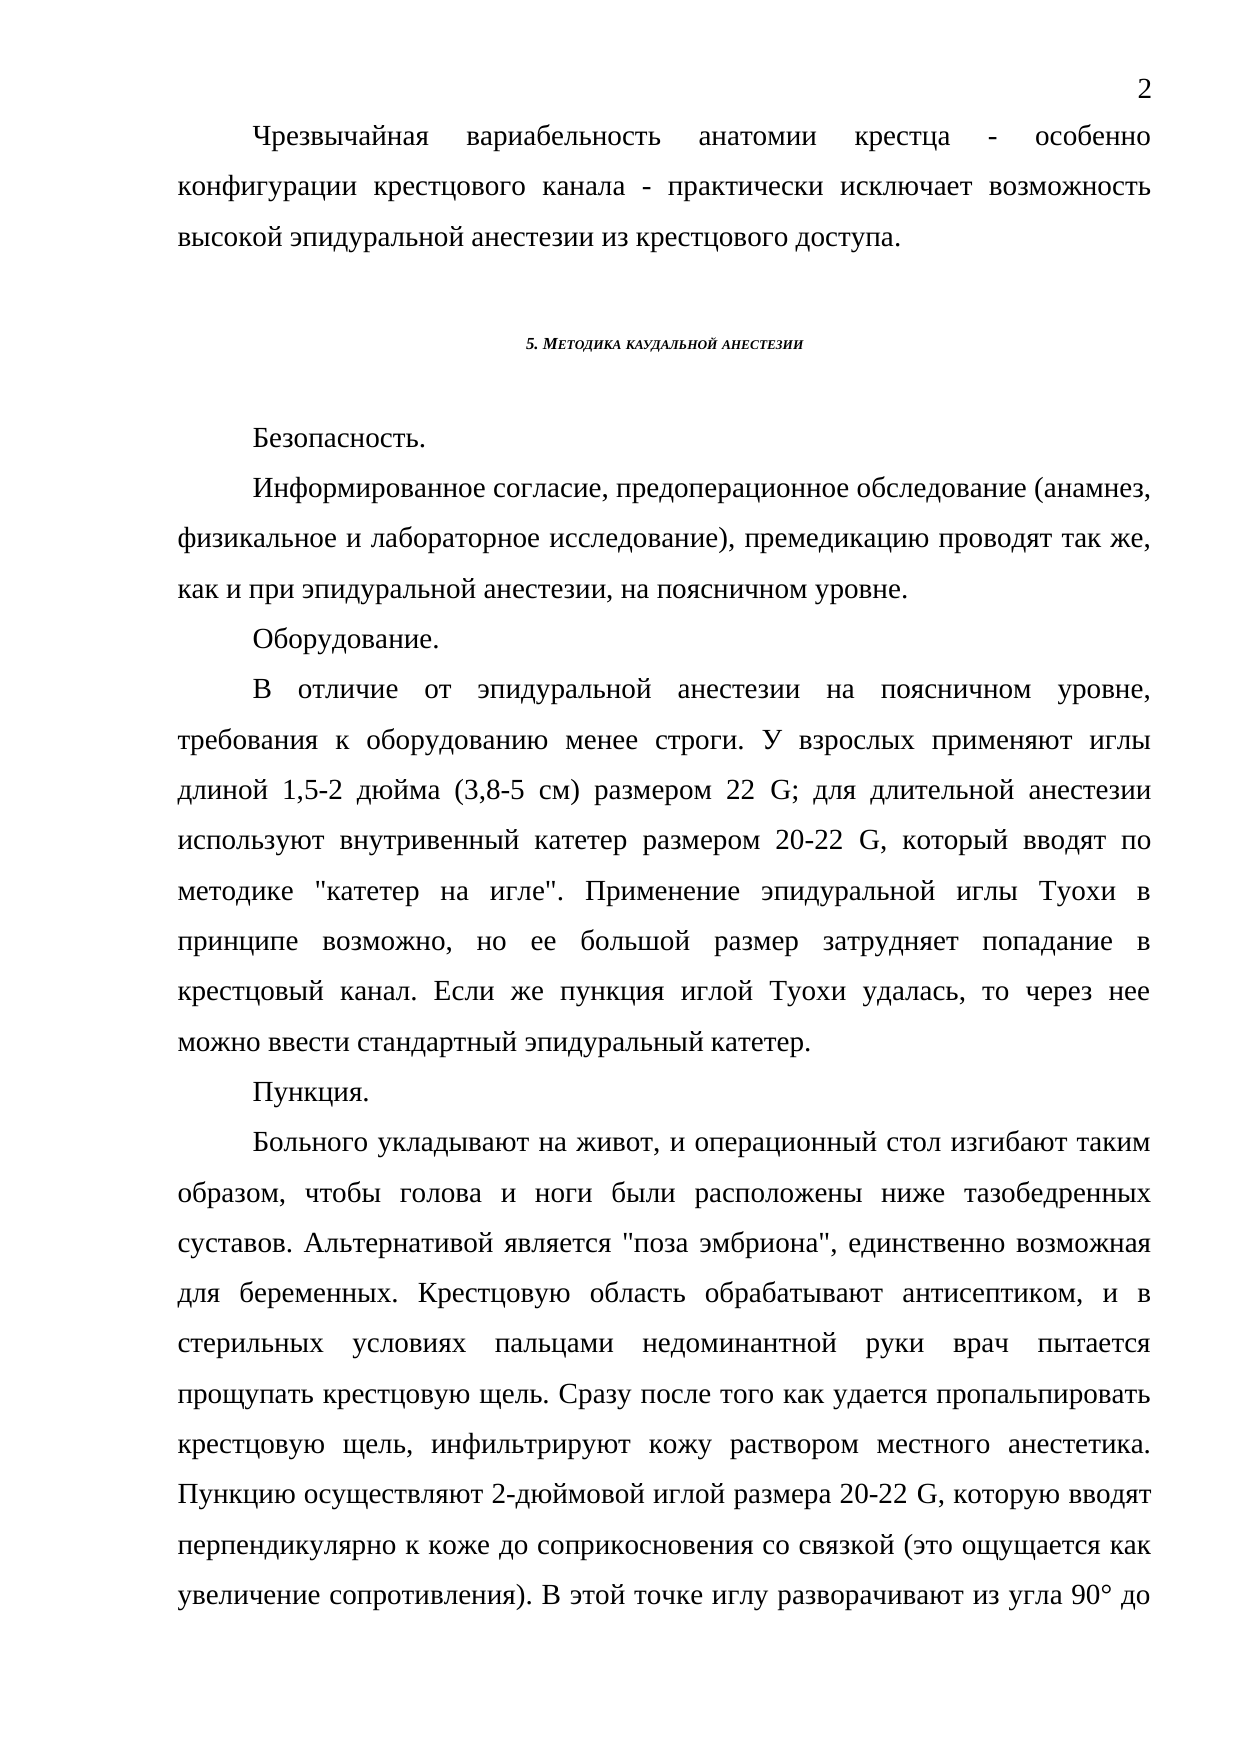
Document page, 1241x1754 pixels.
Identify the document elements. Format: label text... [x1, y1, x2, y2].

text Безопасность. [177, 420, 1152, 453]
text Оборудование. [177, 621, 1152, 655]
text Информированное согласие, предоперационное обследование (анамнез, физикальное и лабораторное исследование), премедикацию проводят так же, как и при эпидуральной анестезии, на поясничном уровне. [177, 470, 1152, 604]
text В отличие от эпидуральной анестезии на поясничном уровне, требования к оборудованию менее строги. У взрослых применяют иглы длиной 1,5-2 дюйма (3,8-5 см) размером 22 G; для длительной анестезии используют внутривенный катетер размером 20-22 G, который вводят по методике "катетер на игле". Применение эпидуральной иглы Туохи в принципе возможно, но ее большой размер затрудняет попадание в крестцовый канал. Если же пункция иглой Туохи удалась, то через нее можно ввести стандартный эпидуральный катетер. [177, 672, 1152, 1057]
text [177, 1124, 1152, 1611]
text Чрезвычайная вариабельность анатомии крестца - особенно конфигурации крестцового канала - практически исключает возможность высокой эпидуральной анестезии из крестцового доступа. [177, 118, 1152, 252]
subtitle 5. Методика каудальной анестезии [177, 319, 1152, 353]
text Пункция. [177, 1074, 1152, 1108]
